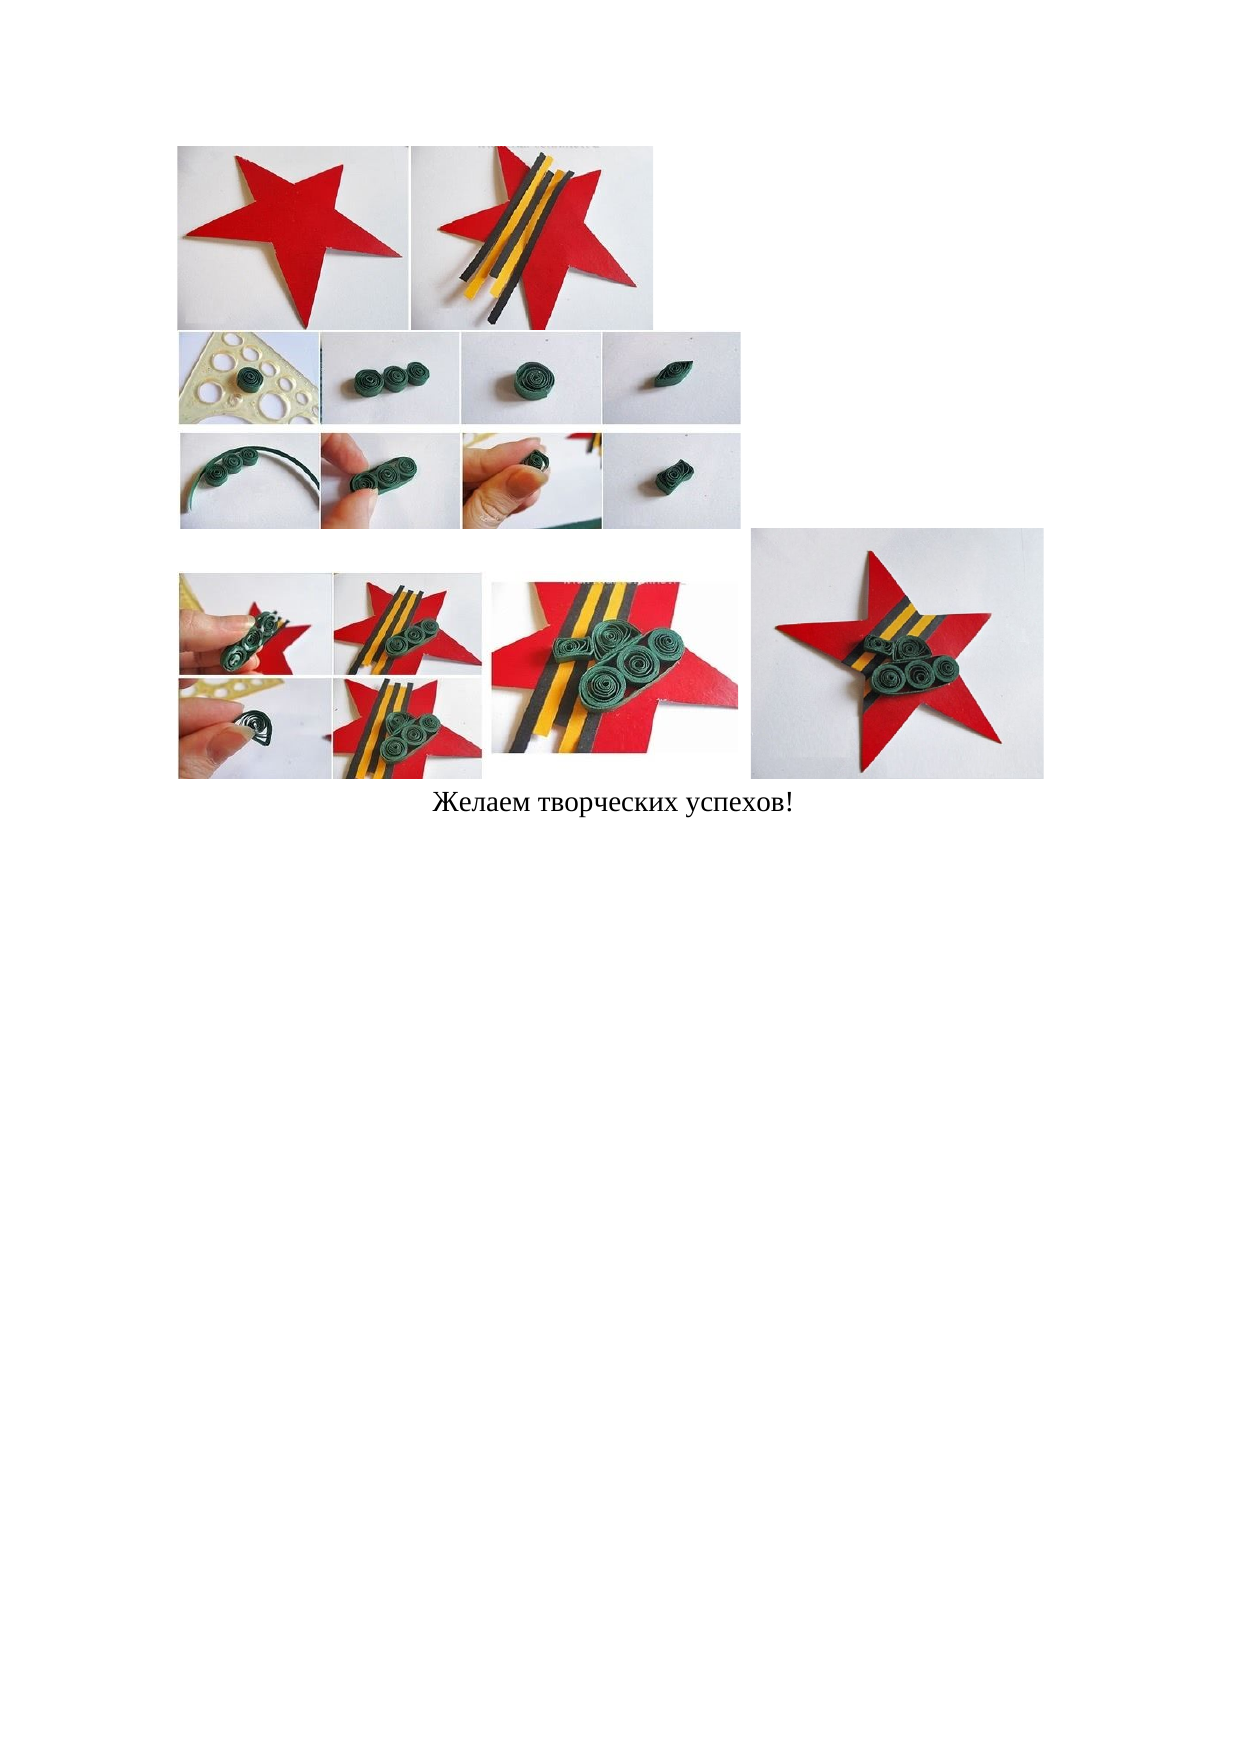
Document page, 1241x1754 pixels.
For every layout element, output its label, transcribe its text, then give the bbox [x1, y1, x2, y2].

text Желаем творческих успехов! [177, 784, 1152, 818]
picture [750, 528, 1044, 779]
picture [177, 571, 739, 779]
picture [177, 146, 741, 529]
